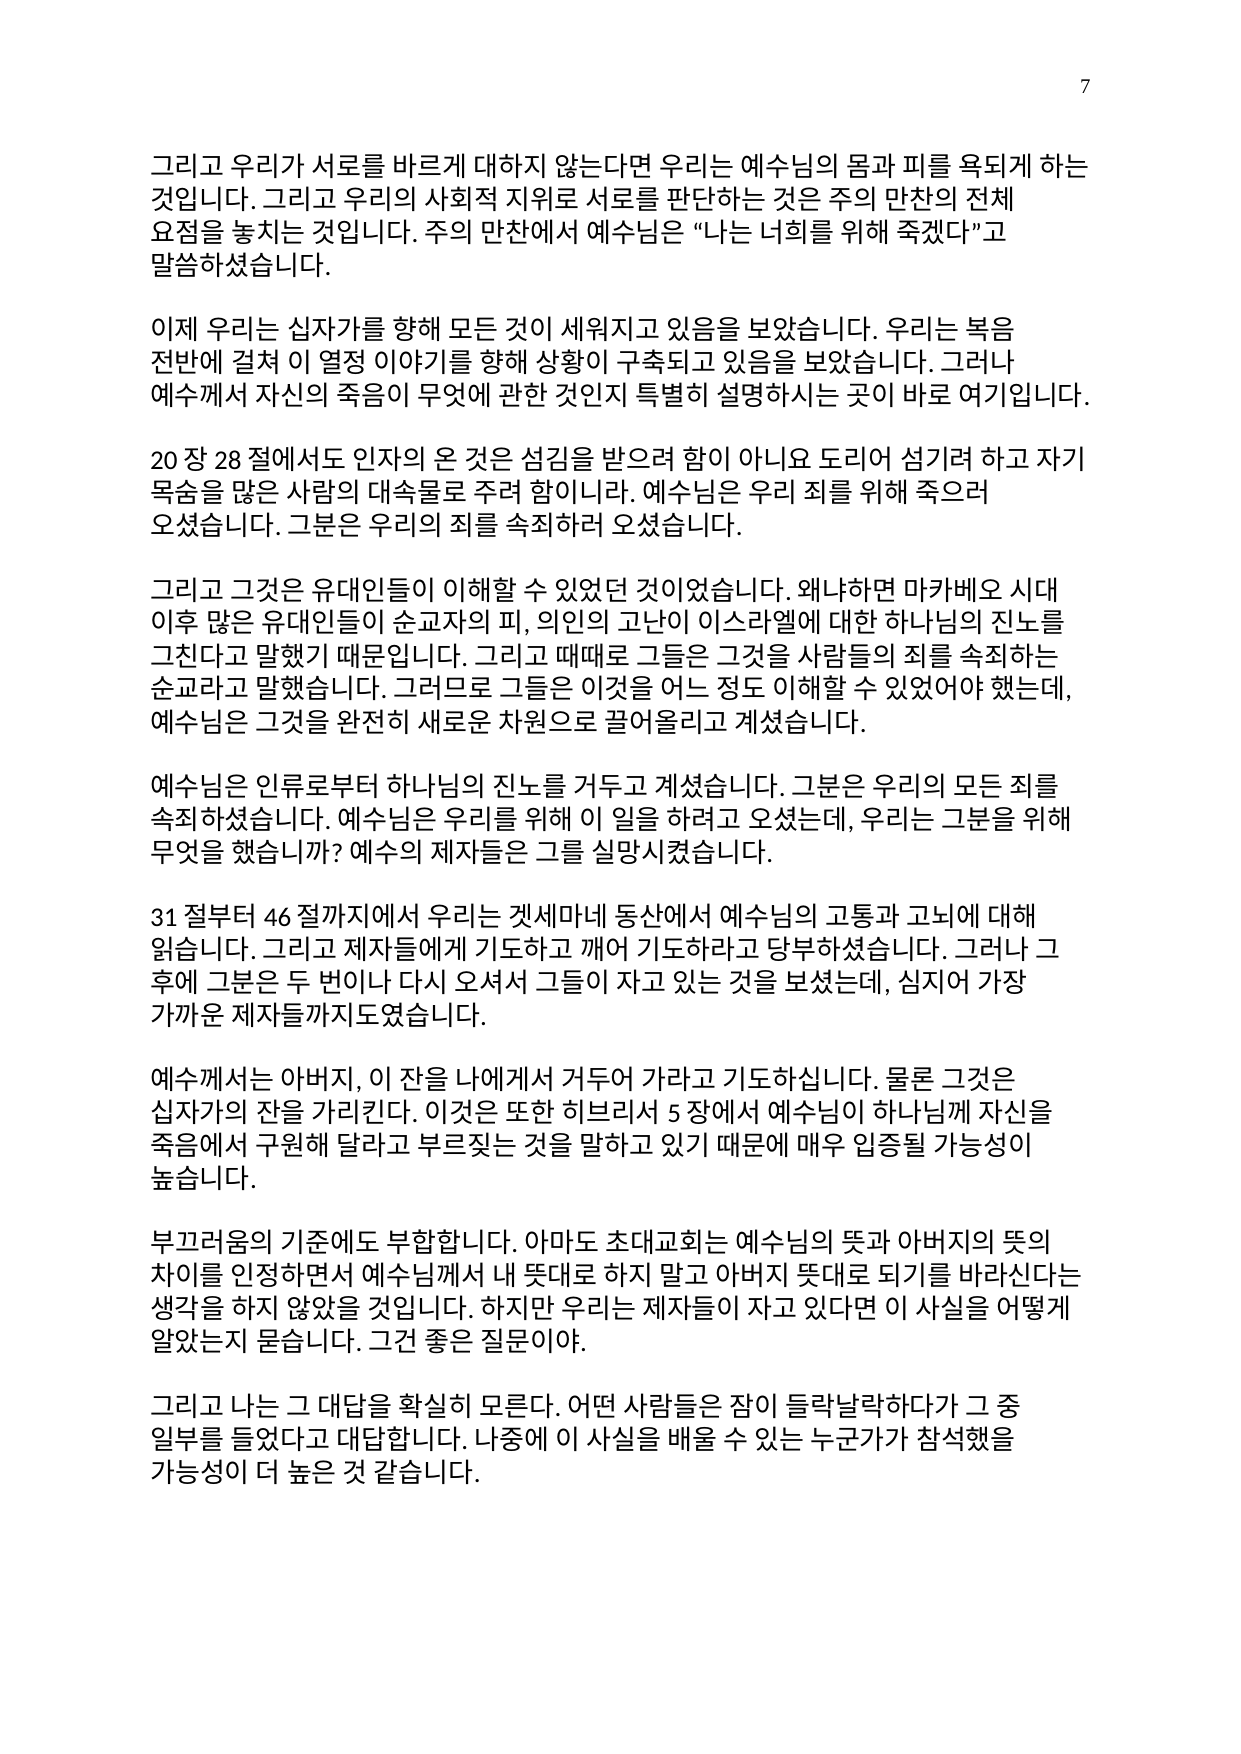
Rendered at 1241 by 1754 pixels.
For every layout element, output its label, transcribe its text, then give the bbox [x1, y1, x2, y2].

text 그리고 우리가 서로를 바르게 대하지 않는다면 우리는 예수님의 몸과 피를 욕되게 하는 것입니다. 그리고 우리의 사회적 지위로 서로를 판단하는 것은 주의 만찬의 전체 요점을 놓치는 것입니다. 주의 만찬에서 예수님은 “나는 너희를 위해 죽겠다”고 말씀하셨습니다. [150, 150, 1090, 282]
text 부끄러움의 기준에도 부합합니다. 아마도 초대교회는 예수님의 뜻과 아버지의 뜻의 차이를 인정하면서 예수님께서 내 뜻대로 하지 말고 아버지 뜻대로 되기를 바라신다는 생각을 하지 않았을 것입니다. 하지만 우리는 제자들이 자고 있다면 이 사실을 어떻게 알았는지 묻습니다. 그건 좋은 질문이야. [150, 1227, 1090, 1359]
text 31절부터 46절까지에서 우리는 겟세마네 동산에서 예수님의 고통과 고뇌에 대해 읽습니다. 그리고 제자들에게 기도하고 깨어 기도하라고 당부하셨습니다. 그러나 그 후에 그분은 두 번이나 다시 오셔서 그들이 자고 있는 것을 보셨는데, 심지어 가장 가까운 제자들까지도였습니다. [150, 900, 1090, 1032]
text 그리고 그것은 유대인들이 이해할 수 있었던 것이었습니다. 왜냐하면 마카베오 시대 이후 많은 유대인들이 순교자의 피, 의인의 고난이 이스라엘에 대한 하나님의 진노를 그친다고 말했기 때문입니다. 그리고 때때로 그들은 그것을 사람들의 죄를 속죄하는 순교라고 말했습니다. 그러므로 그들은 이것을 어느 정도 이해할 수 있었어야 했는데, 예수님은 그것을 완전히 새로운 차원으로 끌어올리고 계셨습니다. [150, 574, 1090, 739]
text 예수님은 인류로부터 하나님의 진노를 거두고 계셨습니다. 그분은 우리의 모든 죄를 속죄하셨습니다. 예수님은 우리를 위해 이 일을 하려고 오셨는데, 우리는 그분을 위해 무엇을 했습니까? 예수의 제자들은 그를 실망시켰습니다. [150, 770, 1090, 869]
text 그리고 나는 그 대답을 확실히 모른다. 어떤 사람들은 잠이 들락날락하다가 그 중 일부를 들었다고 대답합니다. 나중에 이 사실을 배울 수 있는 누군가가 참석했을 가능성이 더 높은 것 같습니다. [150, 1390, 1090, 1489]
text 이제 우리는 십자가를 향해 모든 것이 세워지고 있음을 보았습니다. 우리는 복음 전반에 걸쳐 이 열정 이야기를 향해 상황이 구축되고 있음을 보았습니다. 그러나 예수께서 자신의 죽음이 무엇에 관한 것인지 특별히 설명하시는 곳이 바로 여기입니다. [150, 313, 1090, 412]
text 예수께서는 아버지, 이 잔을 나에게서 거두어 가라고 기도하십니다. 물론 그것은 십자가의 잔을 가리킨다. 이것은 또한 히브리서 5장에서 예수님이 하나님께 자신을 죽음에서 구원해 달라고 부르짖는 것을 말하고 있기 때문에 매우 입증될 가능성이 높습니다. [150, 1063, 1090, 1195]
text 20장 28절에서도 인자의 온 것은 섬김을 받으려 함이 아니요 도리어 섬기려 하고 자기 목숨을 많은 사람의 대속물로 주려 함이니라. 예수님은 우리 죄를 위해 죽으러 오셨습니다. 그분은 우리의 죄를 속죄하러 오셨습니다. [150, 443, 1090, 542]
